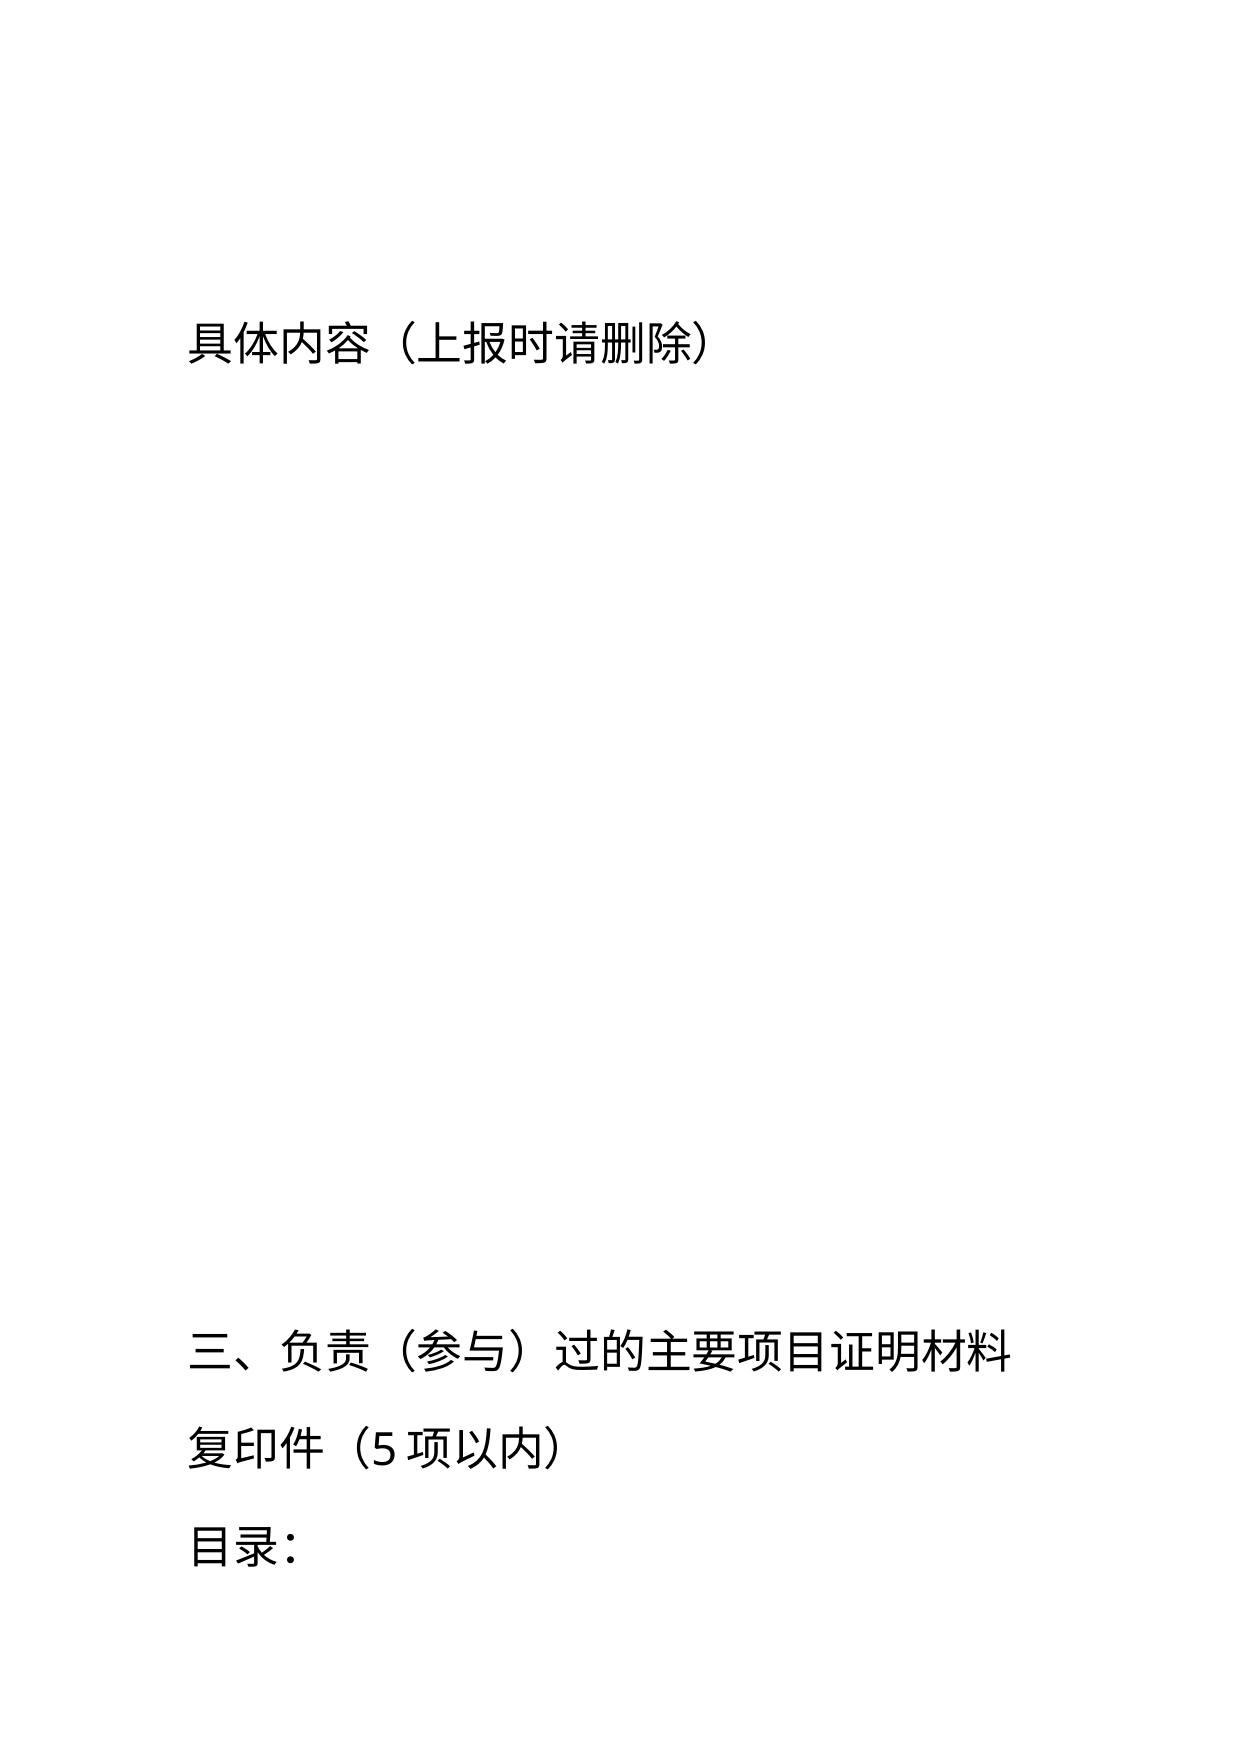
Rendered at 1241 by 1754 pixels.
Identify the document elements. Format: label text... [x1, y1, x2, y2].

text 具体内容（上报时请删除） [187, 292, 1053, 389]
text 三、负责（参与）过的主要项目证明材料复印件（5项以内） [187, 1299, 1053, 1494]
text 目录： [187, 1494, 1053, 1592]
